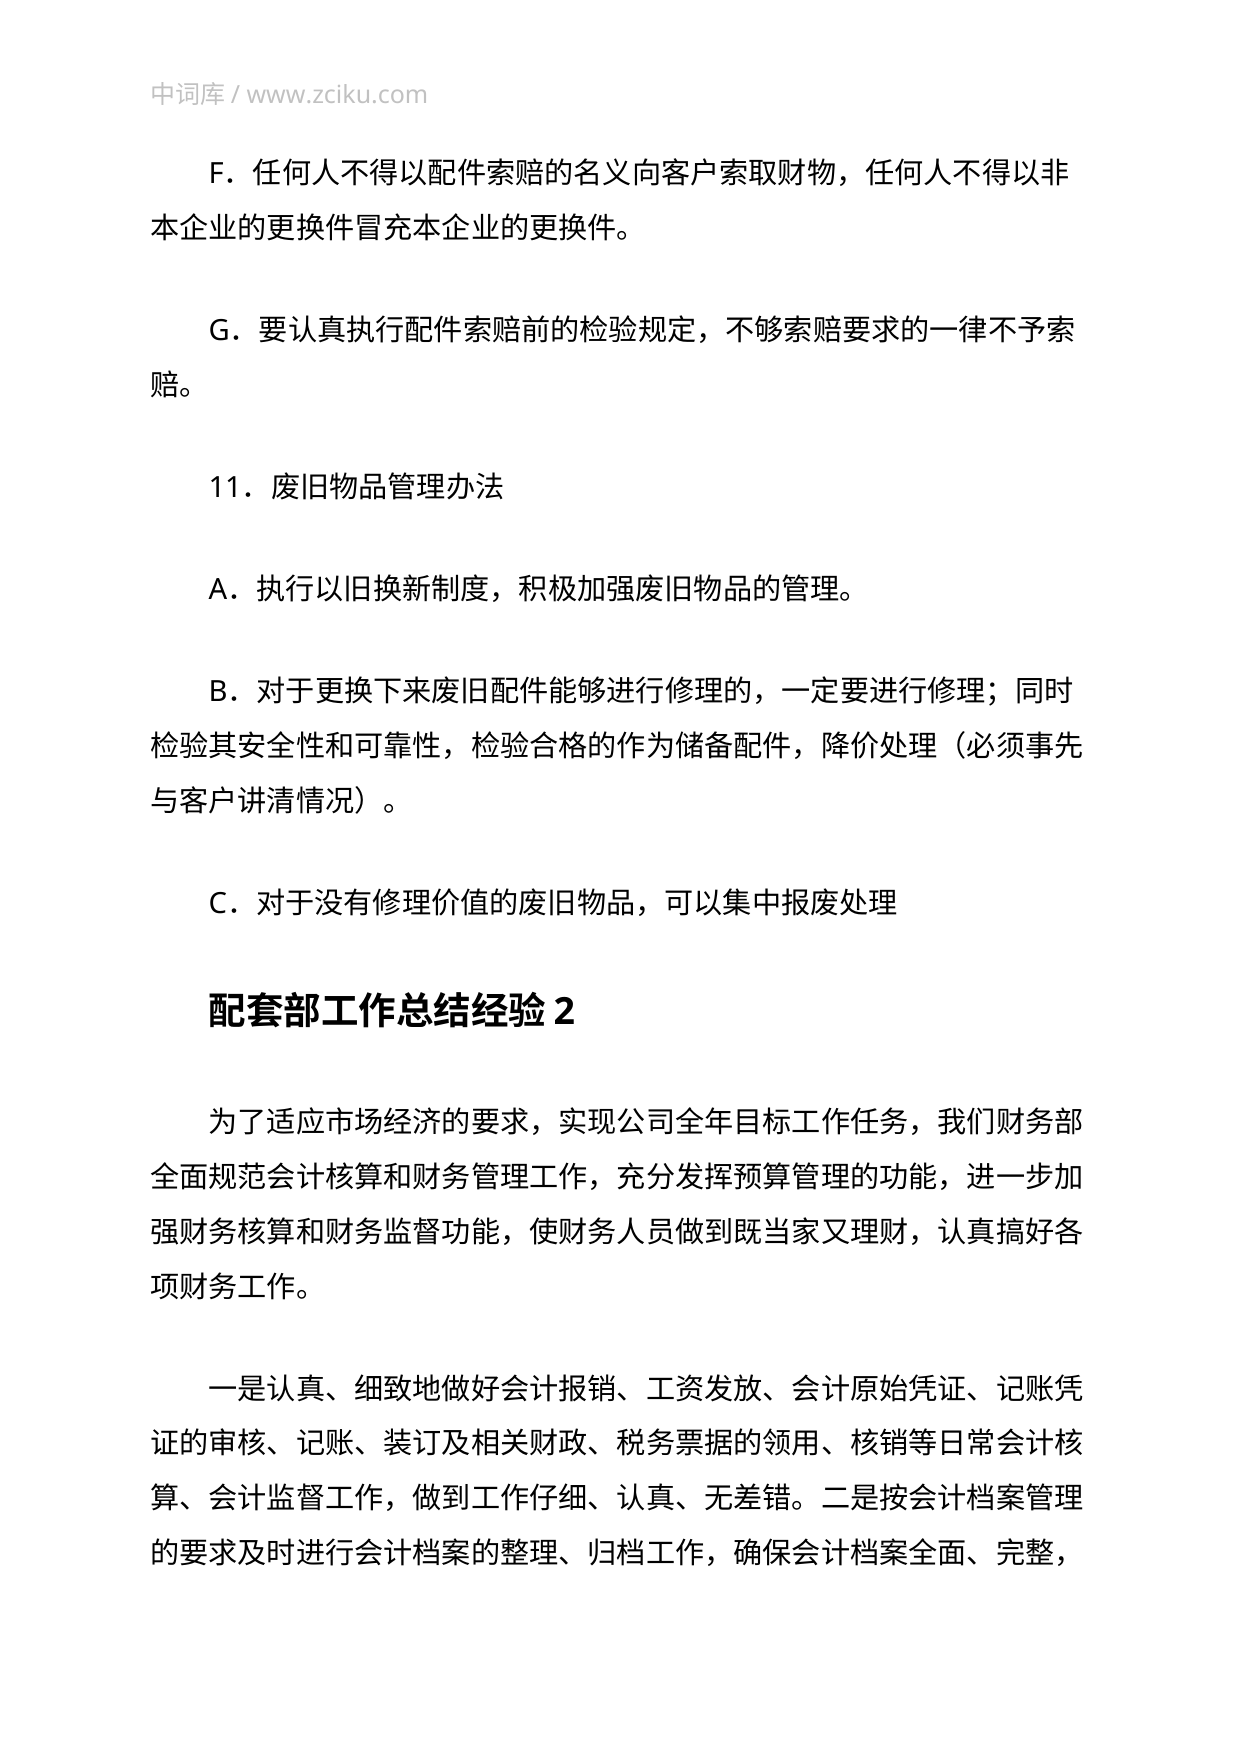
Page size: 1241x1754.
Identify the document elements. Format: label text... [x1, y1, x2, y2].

text A．执行以旧换新制度，积极加强废旧物品的管理。 [150, 566, 1090, 608]
text G．要认真执行配件索赔前的检验规定，不够索赔要求的一律不予索赔。 [150, 307, 1090, 404]
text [150, 1365, 1090, 1572]
text 为了适应市场经济的要求，实现公司全年目标工作任务，我们财务部全面规范会计核算和财务管理工作，充分发挥预算管理的功能，进一步加强财务核算和财务监督功能，使财务人员做到既当家又理财，认真搞好各项财务工作。 [150, 1099, 1090, 1306]
text C．对于没有修理价值的废旧物品，可以集中报废处理 [150, 879, 1090, 922]
text B．对于更换下来废旧配件能够进行修理的，一定要进行修理；同时检验其安全性和可靠性，检验合格的作为储备配件，降价处理（必须事先与客户讲清情况）。 [150, 667, 1090, 820]
text F．任何人不得以配件索赔的名义向客户索取财物，任何人不得以非本企业的更换件冒充本企业的更换件。 [150, 150, 1090, 247]
text 11．废旧物品管理办法 [150, 463, 1090, 506]
text 配套部工作总结经验2 [150, 981, 1090, 1036]
